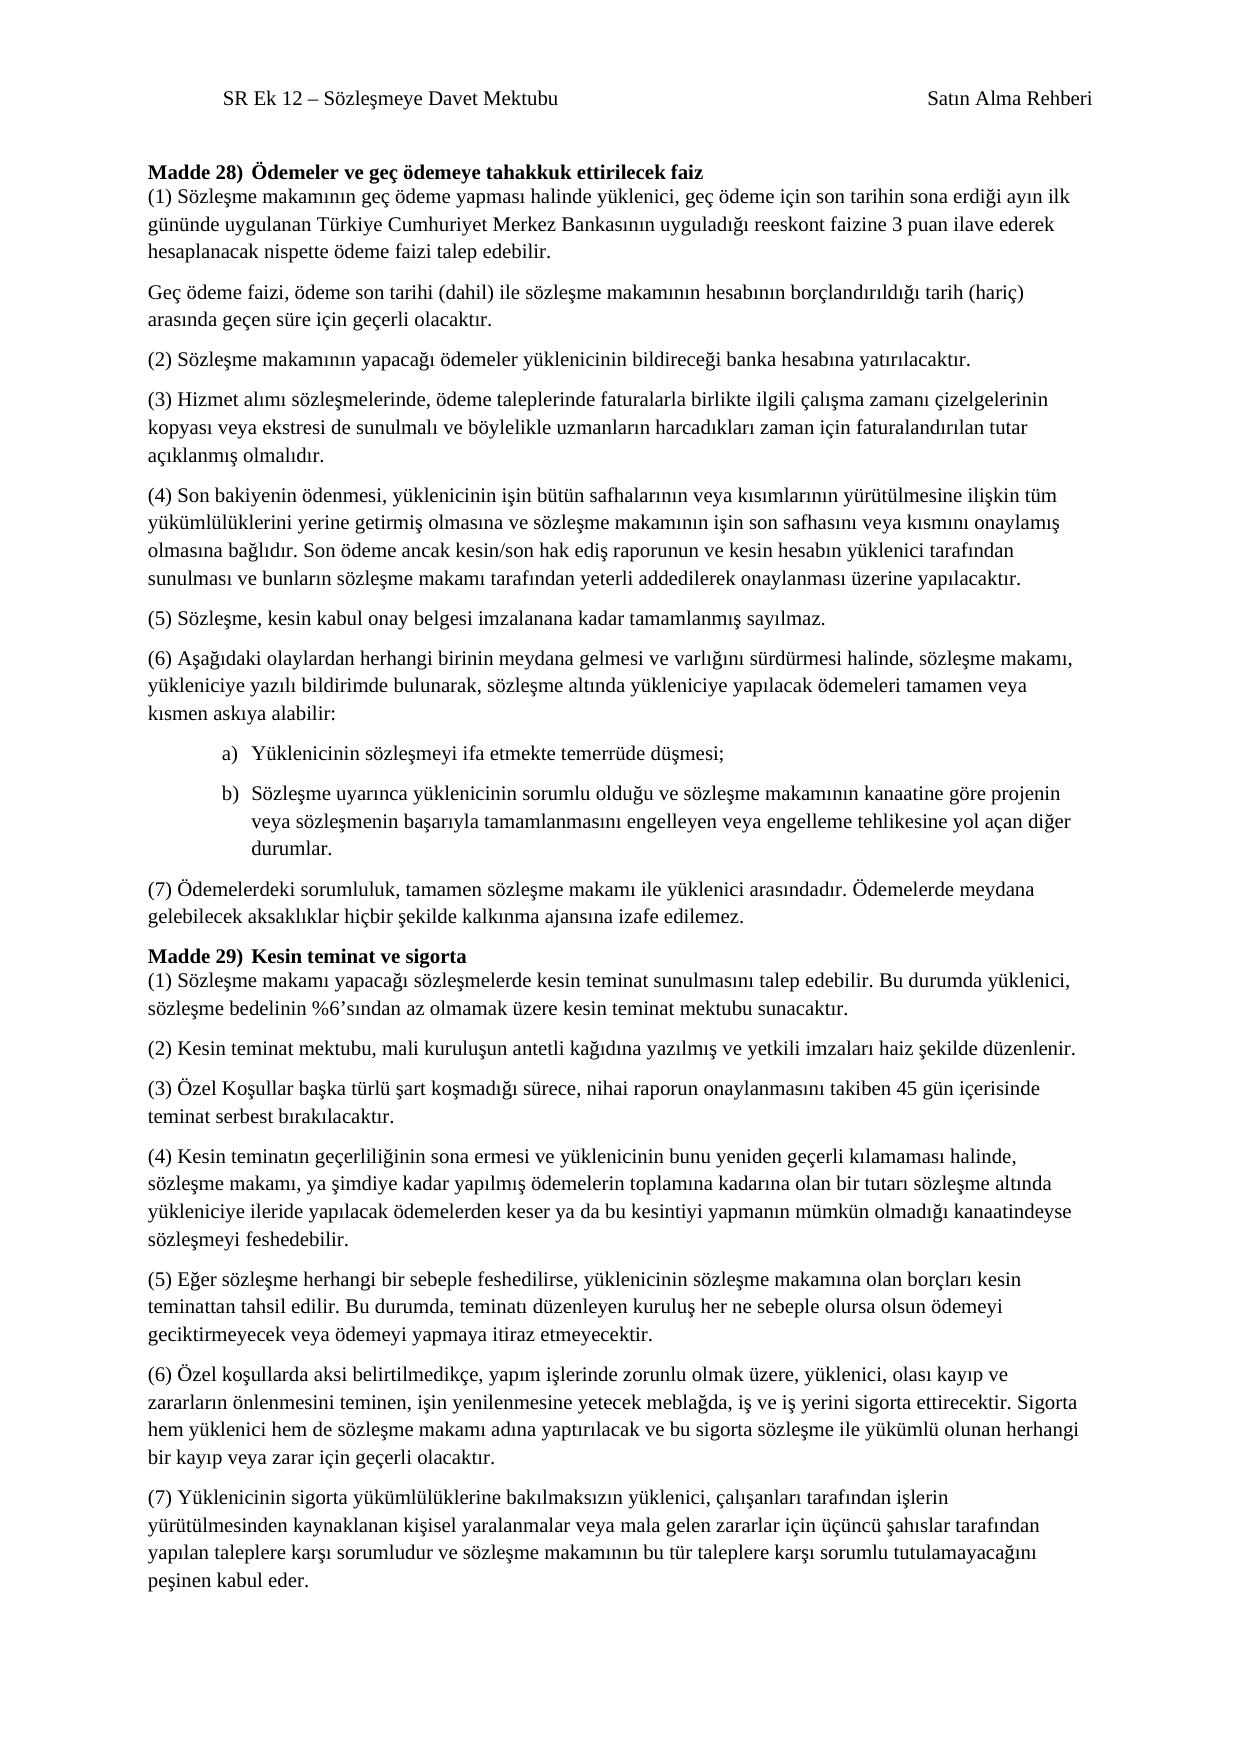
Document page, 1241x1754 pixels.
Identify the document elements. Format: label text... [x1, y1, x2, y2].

text (1) Sözleşme makamı yapacağı sözleşmelerde kesin teminat sunulmasını talep edebilir. Bu durumda yüklenici, sözleşme bedelinin %6’sından az olmamak üzere kesin teminat mektubu sunacaktır. [148, 968, 1093, 1020]
text (5) Sözleşme, kesin kabul onay belgesi imzalanana kadar tamamlanmış sayılmaz. [148, 606, 1093, 630]
text (2) Sözleşme makamının yapacağı ödemeler yüklenicinin bildireceği banka hesabına yatırılacaktır. [148, 347, 1093, 371]
text (6) Özel koşullarda aksi belirtilmedikçe, yapım işlerinde zorunlu olmak üzere, yüklenici, olası kayıp ve zararların önlenmesini teminen, işin yenilenmesine yetecek meblağda, iş ve iş yerini sigorta ettirecektir. Sigorta hem yüklenici hem de sözleşme makamı adına yaptırılacak ve bu sigorta sözleşme ile yükümlü olunan herhangi bir kayıp veya zarar için geçerli olacaktır. [148, 1362, 1093, 1469]
text (2) Kesin teminat mektubu, mali kuruluşun antetli kağıdına yazılmış ve yetkili imzaları haiz şekilde düzenlenir. [148, 1036, 1093, 1060]
list Kesin teminat ve sigorta [148, 944, 1093, 968]
text (3) Özel Koşullar başka türlü şart koşmadığı sürece, nihai raporun onaylanmasını takiben 45 gün içerisinde teminat serbest bırakılacaktır. [148, 1076, 1093, 1128]
text (1) Sözleşme makamının geç ödeme yapması halinde yüklenici, geç ödeme için son tarihin sona erdiği ayın ilk gününde uygulanan Türkiye Cumhuriyet Merkez Bankasının uyguladığı reeskont faizine 3 puan ilave ederek hesaplanacak nispette ödeme faizi talep edebilir. [148, 184, 1093, 263]
text (7) Ödemelerdeki sorumluluk, tamamen sözleşme makamı ile yüklenici arasındadır. Ödemelerde meydana gelebilecek aksaklıklar hiçbir şekilde kalkınma ajansına izafe edilemez. [148, 876, 1093, 928]
text Geç ödeme faizi, ödeme son tarihi (dahil) ile sözleşme makamının hesabının borçlandırıldığı tarih (hariç) arasında geçen süre için geçerli olacaktır. [148, 279, 1093, 331]
text (4) Kesin teminatın geçerliliğinin sona ermesi ve yüklenicinin bunu yeniden geçerli kılamaması halinde, sözleşme makamı, ya şimdiye kadar yapılmış ödemelerin toplamına kadarına olan bir tutarı sözleşme altında yükleniciye ileride yapılacak ödemelerden keser ya da bu kesintiyi yapmanın mümkün olmadığı kanaatindeyse sözleşmeyi feshedebilir. [148, 1144, 1093, 1251]
text (3) Hizmet alımı sözleşmelerinde, ödeme taleplerinde faturalarla birlikte ilgili çalışma zamanı çizelgelerinin kopyası veya ekstresi de sunulmalı ve böylelikle uzmanların harcadıkları zaman için faturalandırılan tutar açıklanmış olmalıdır. [148, 387, 1093, 467]
text (4) Son bakiyenin ödenmesi, yüklenicinin işin bütün safhalarının veya kısımlarının yürütülmesine ilişkin tüm yükümlülüklerini yerine getirmiş olmasına ve sözleşme makamının işin son safhasını veya kısmını onaylamış olmasına bağlıdır. Son ödeme ancak kesin/son hak ediş raporunun ve kesin hesabın yüklenici tarafından sunulması ve bunların sözleşme makamı tarafından yeterli addedilerek onaylanması üzerine yapılacaktır. [148, 483, 1093, 589]
text (6) Aşağıdaki olaylardan herhangi birinin meydana gelmesi ve varlığını sürdürmesi halinde, sözleşme makamı, yükleniciye yazılı bildirimde bulunarak, sözleşme altında yükleniciye yapılacak ödemeleri tamamen veya kısmen askıya alabilir: [148, 646, 1093, 725]
text (7) Yüklenicinin sigorta yükümlülüklerine bakılmaksızın yüklenici, çalışanları tarafından işlerin yürütülmesinden kaynaklanan kişisel yaralanmalar veya mala gelen zararlar için üçüncü şahıslar tarafından yapılan taleplere karşı sorumludur ve sözleşme makamının bu tür taleplere karşı sorumlu tutulamayacağını peşinen kabul eder. [148, 1485, 1093, 1592]
list Ödemeler ve geç ödemeye tahakkuk ettirilecek faiz [148, 160, 1093, 184]
text b) Sözleşme uyarınca yüklenicinin sorumlu olduğu ve sözleşme makamının kanaatine göre projenin veya sözleşmenin başarıyla tamamlanmasını engelleyen veya engelleme tehlikesine yol açan diğer durumlar. [222, 781, 1093, 860]
text a) Yüklenicinin sözleşmeyi ifa etmekte temerrüde düşmesi; [222, 741, 1093, 765]
text (5) Eğer sözleşme herhangi bir sebeple feshedilirse, yüklenicinin sözleşme makamına olan borçları kesin teminattan tahsil edilir. Bu durumda, teminatı düzenleyen kuruluş her ne sebeple olursa olsun ödemeyi geciktirmeyecek veya ödemeyi yapmaya itiraz etmeyecektir. [148, 1267, 1093, 1346]
